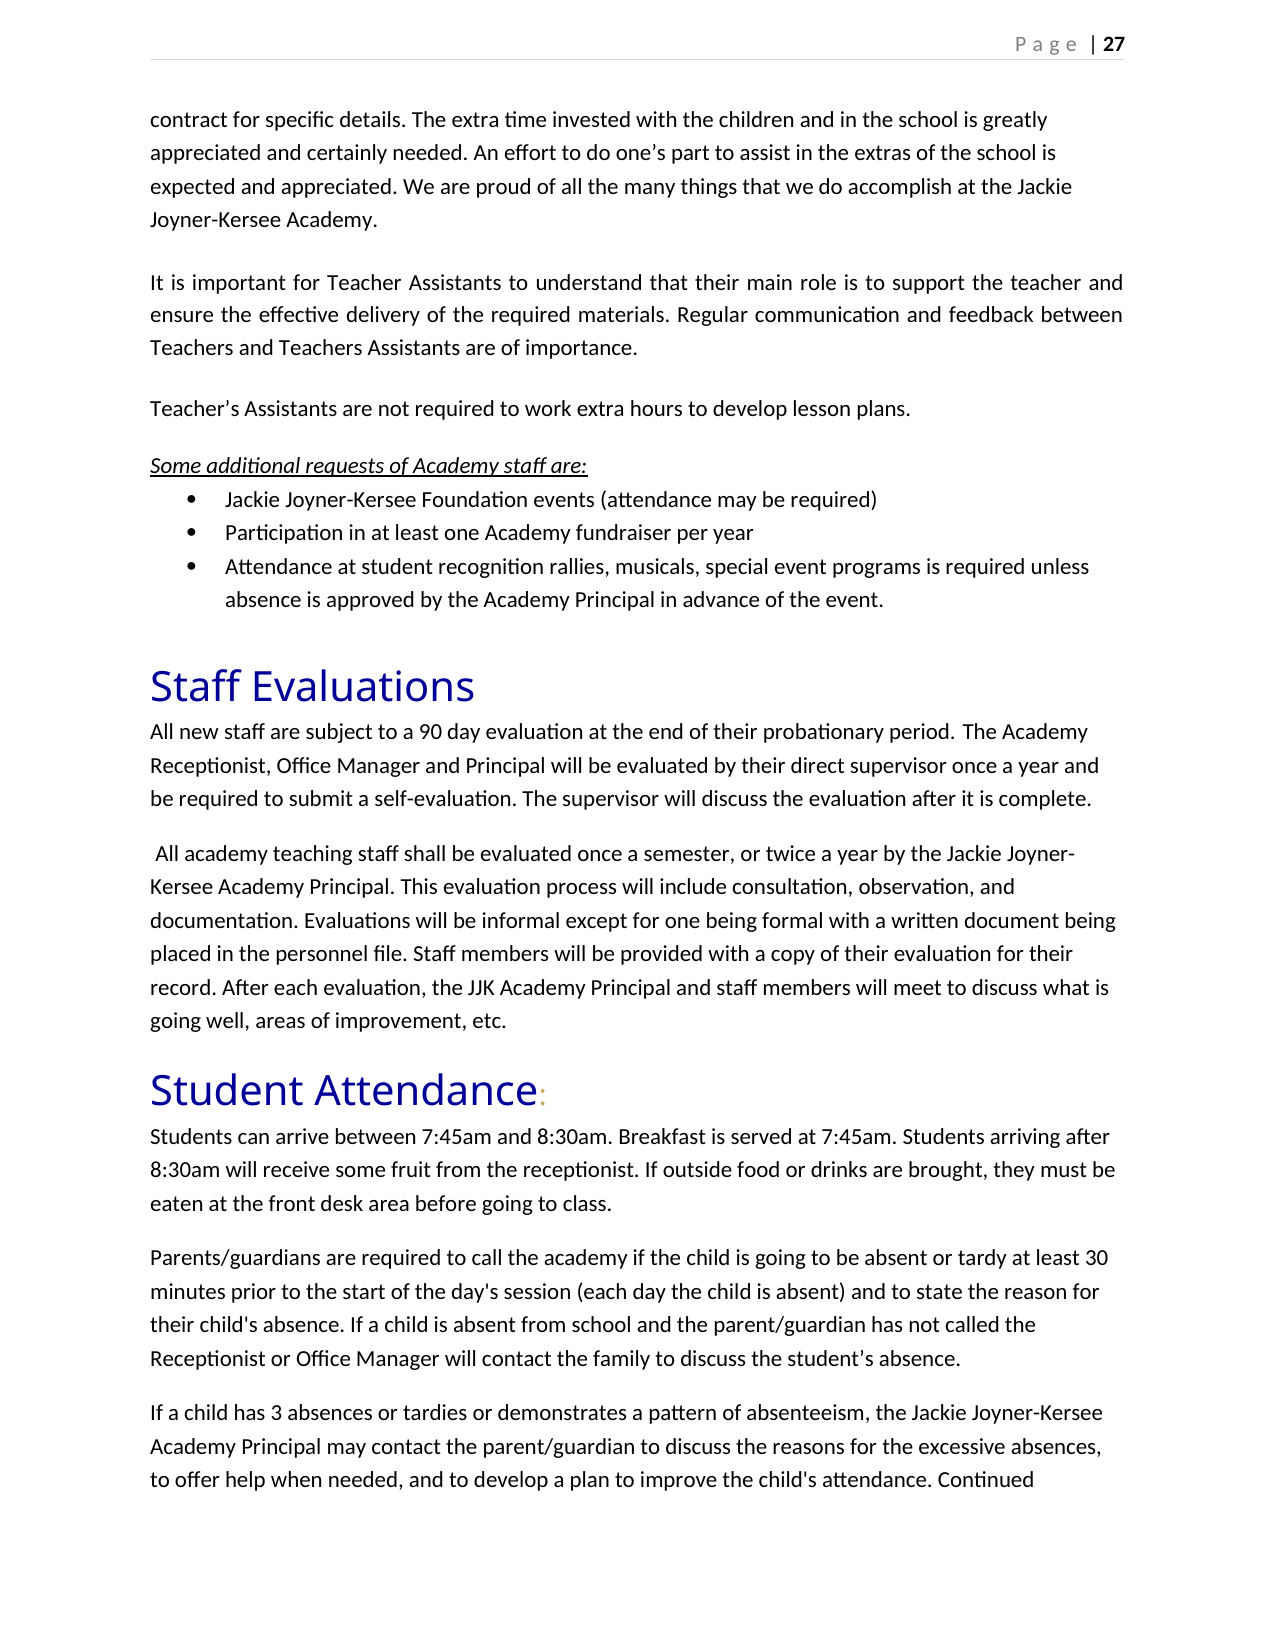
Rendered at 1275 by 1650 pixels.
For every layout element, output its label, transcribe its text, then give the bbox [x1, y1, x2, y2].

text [150, 1398, 1125, 1493]
list Jackie Joyner-Kersee Foundation events (attendance may be required) [187, 485, 1125, 513]
subtitle Student Attendance: [150, 1061, 1125, 1118]
text Some additional requests of Academy staff are: [150, 451, 1125, 479]
text Students can arrive between 7:45am and 8:30am. Breakfast is served at 7:45am. Students arriving after 8:30am will receive some fruit from the receptionist. If outside food or drinks are brought, they must be eaten at the front desk area before going to class. [150, 1122, 1125, 1217]
list Attendance at student recognition rallies, musicals, special event programs is required unless absence is approved by the Academy Principal in advance of the event. [187, 552, 1125, 613]
text It is important for Teacher Assistants to understand that their main role is to support the teacher and ensure the effective delivery of the required materials. Regular communication and feedback between Teachers and Teachers Assistants are of importance. [150, 268, 1125, 361]
list Participation in at least one Academy fundraiser per year [187, 518, 1125, 546]
text All new staff are subject to a 90 day evaluation at the end of their probationary period. The Academy Receptionist, Office Manager and Principal will be evaluated by their direct supervisor once a year and be required to submit a self-evaluation. The supervisor will discuss the evaluation after it is complete. [150, 717, 1125, 812]
text All academy teaching staff shall be evaluated once a semester, or twice a year by the Jackie Joyner-Kersee Academy Principal. This evaluation process will include consultation, observation, and documentation. Evaluations will be informal except for one being formal with a written document being placed in the personnel file. Staff members will be provided with a copy of their evaluation for their record. After each evaluation, the JJK Academy Principal and staff members will meet to discuss what is going well, areas of improvement, etc. [150, 839, 1125, 1034]
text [150, 105, 1125, 234]
text Teacher’s Assistants are not required to work extra hours to develop lesson plans. [150, 394, 1125, 422]
subtitle Staff Evaluations [150, 656, 1125, 713]
text Parents/guardians are required to call the academy if the child is going to be absent or tardy at least 30 minutes prior to the start of the day's session (each day the child is absent) and to state the reason for their child's absence. If a child is absent from school and the parent/guardian has not called the Receptionist or Office Manager will contact the family to discuss the student’s absence. [150, 1243, 1125, 1372]
